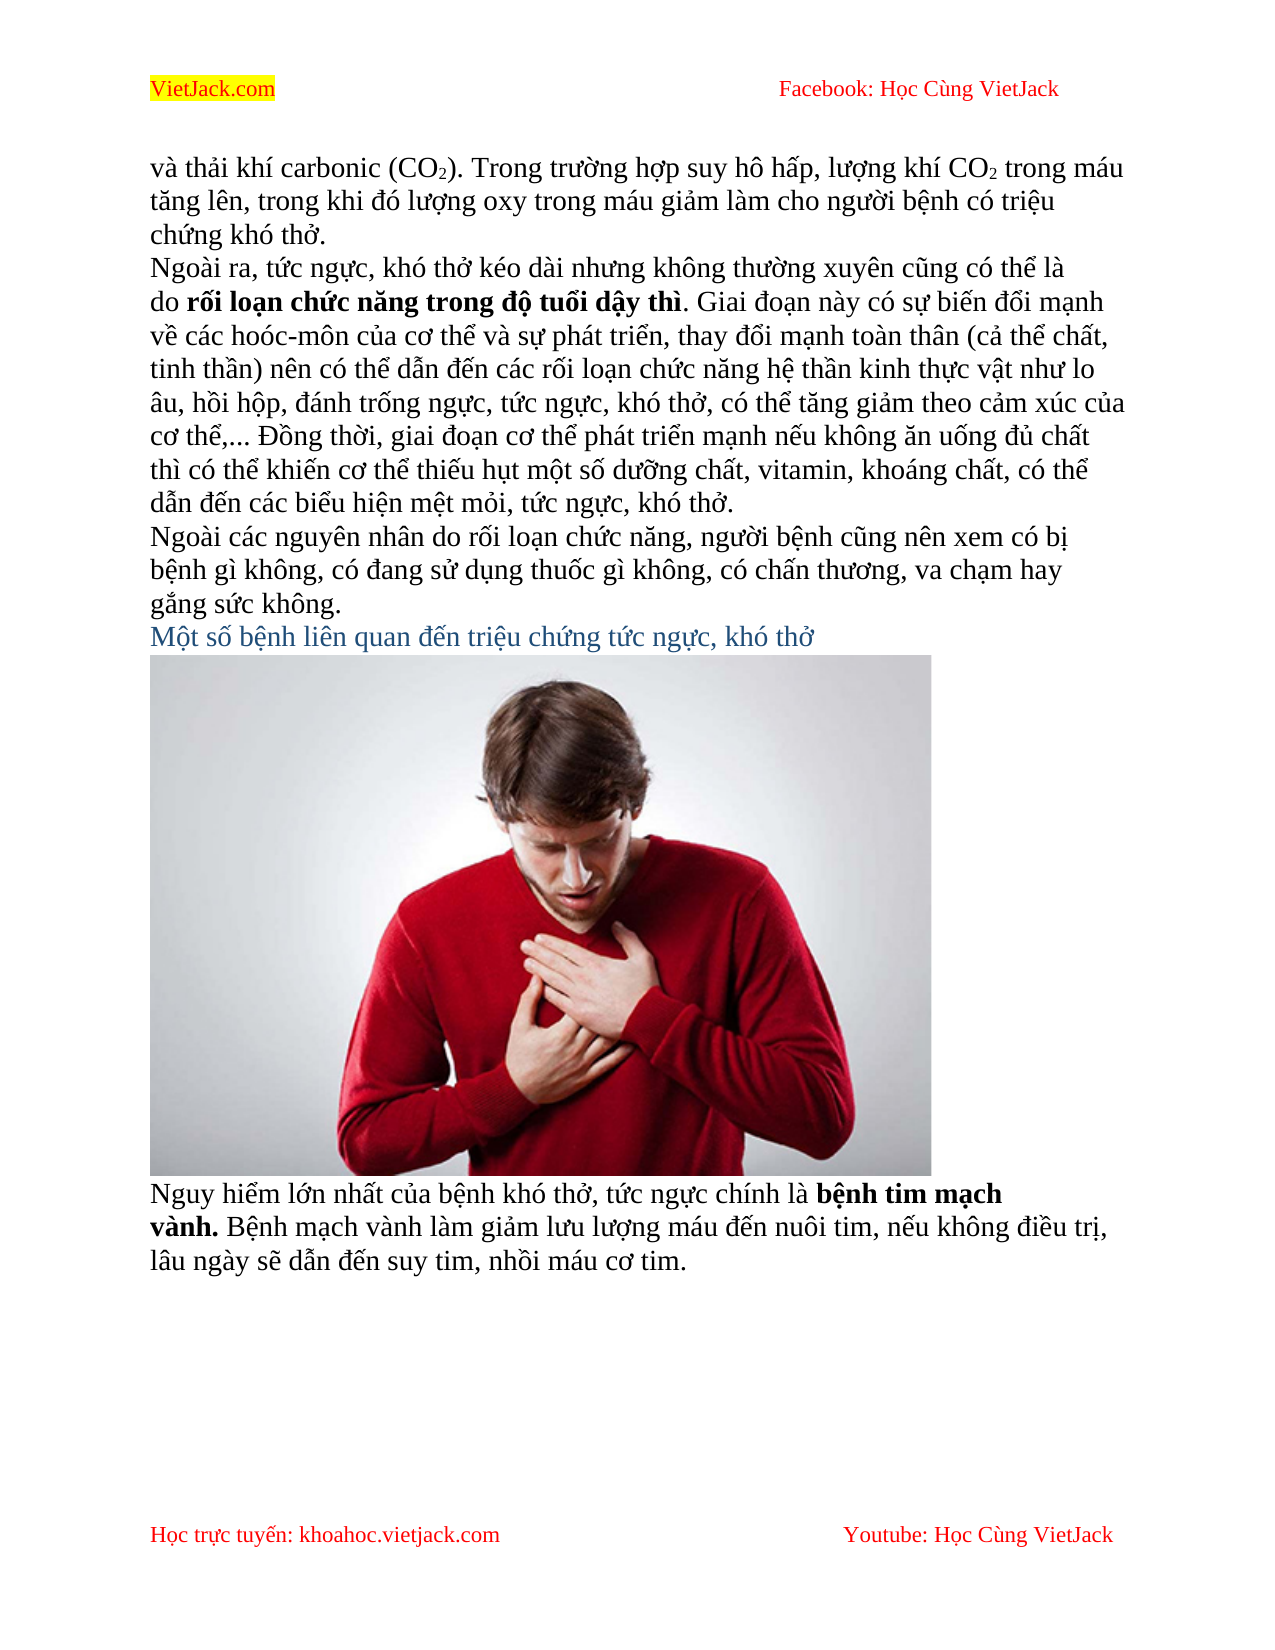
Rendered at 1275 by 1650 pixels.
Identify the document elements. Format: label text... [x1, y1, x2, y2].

text Ngoài các nguyên nhân do rối loạn chức năng, người bệnh cũng nên xem có bị bệnh gì không, có đang sử dụng thuốc gì không, có chấn thương, va chạm hay gắng sức không. [150, 519, 1125, 619]
picture [150, 655, 932, 1176]
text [150, 150, 1125, 251]
text Ngoài ra, tức ngực, khó thở kéo dài nhưng không thường xuyên cũng có thể là do rối loạn chức năng trong độ tuổi dậy thì. Giai đoạn này có sự biến đổi mạnh về các hoóc-môn của cơ thể và sự phát triển, thay đổi mạnh toàn thân (cả thể chất, tinh thần) nên có thể dẫn đến các rối loạn chức năng hệ thần kinh thực vật như lo âu, hồi hộp, đánh trống ngực, tức ngực, khó thở, có thể tăng giảm theo cảm xúc của cơ thể,... Đồng thời, giai đoạn cơ thể phát triển mạnh nếu không ăn uống đủ chất thì có thể khiến cơ thể thiếu hụt một số dưỡng chất, vitamin, khoáng chất, có thể dẫn đến các biểu hiện mệt mỏi, tức ngực, khó thở. [150, 251, 1125, 519]
subtitle Một số bệnh liên quan đến triệu chứng tức ngực, khó thở [150, 619, 1125, 653]
text Nguy hiểm lớn nhất của bệnh khó thở, tức ngực chính là bệnh tim mạch vành. Bệnh mạch vành làm giảm lưu lượng máu đến nuôi tim, nếu không điều trị, lâu ngày sẽ dẫn đến suy tim, nhồi máu cơ tim. [150, 1176, 1125, 1276]
